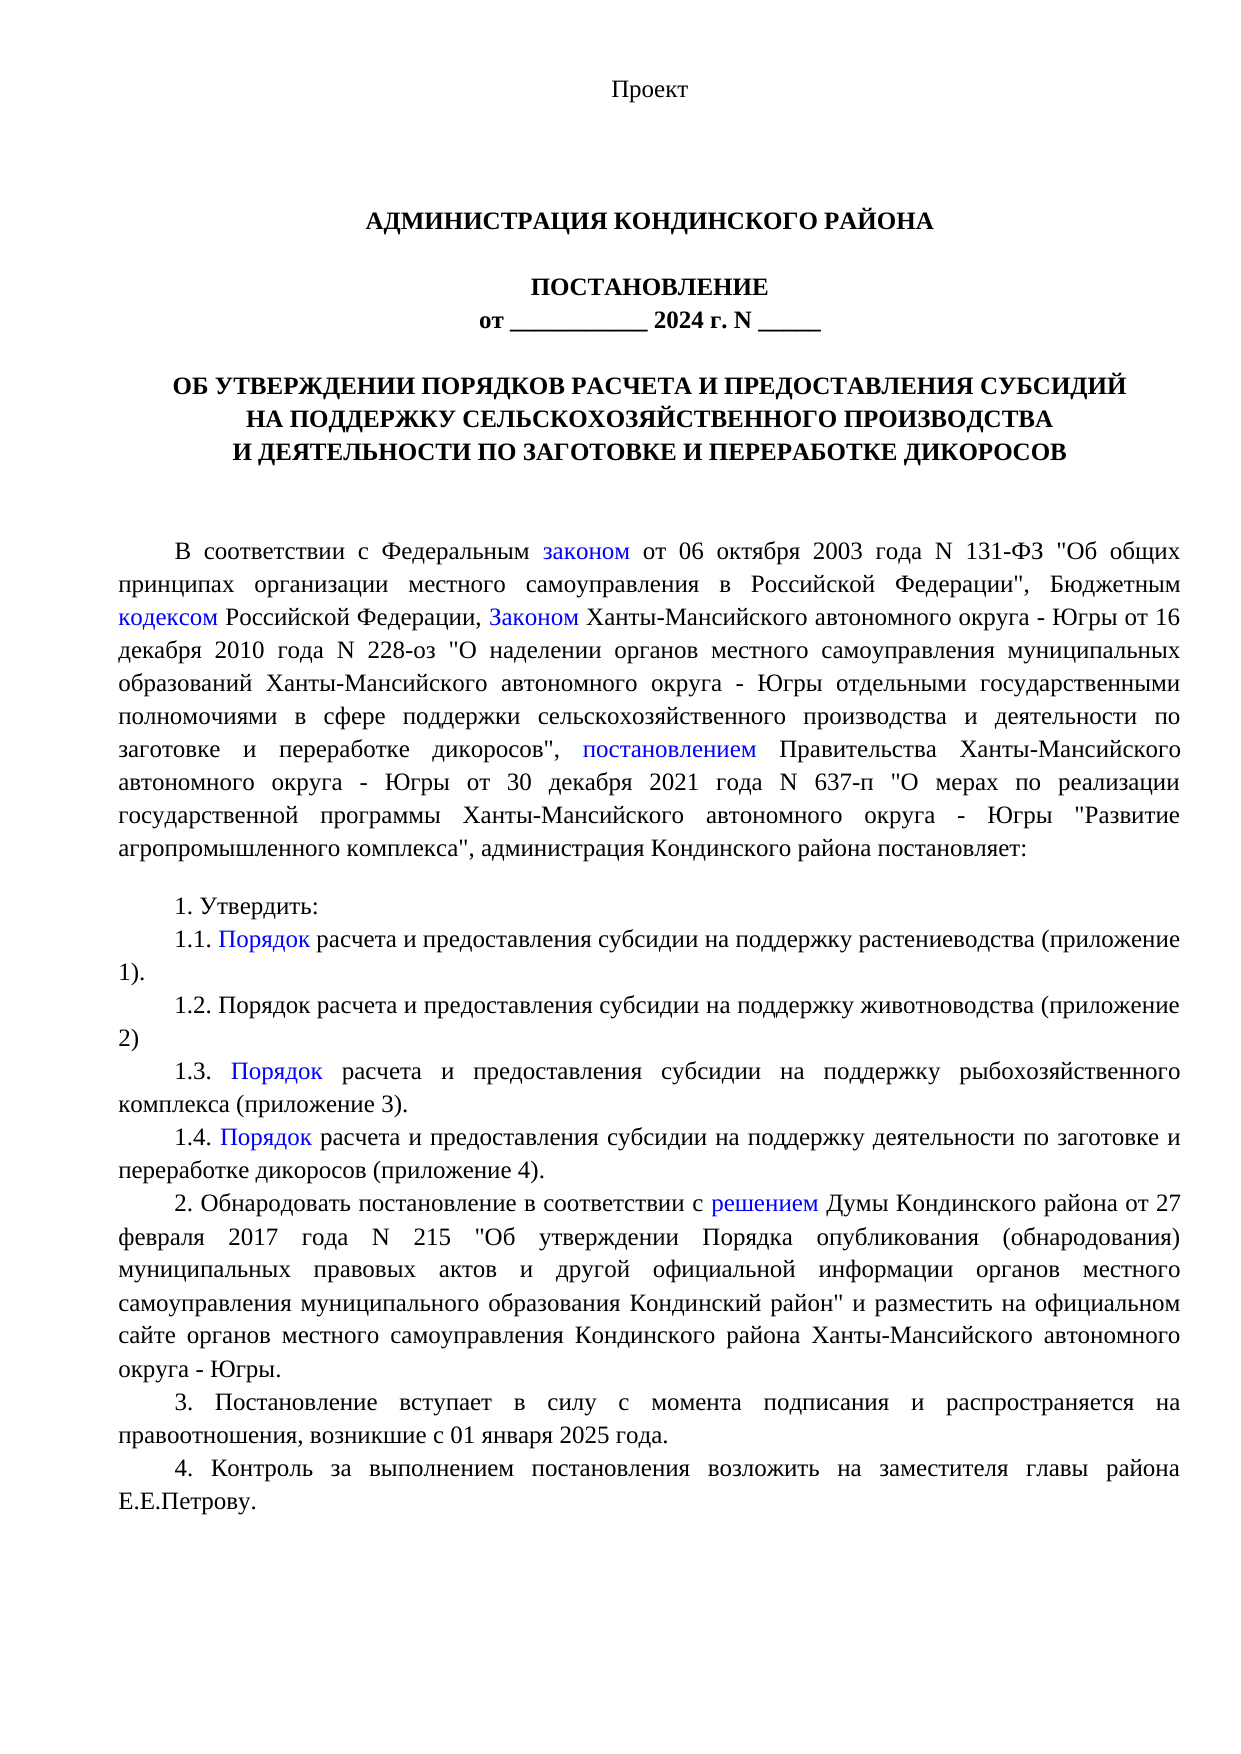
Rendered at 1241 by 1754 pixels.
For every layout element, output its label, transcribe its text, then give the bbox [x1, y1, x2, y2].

text 1. Утвердить: [118, 891, 1181, 920]
text 1.1. Порядок расчета и предоставления субсидии на поддержку растениеводства (приложение 1). [118, 924, 1181, 986]
title от ___________ 2024 г. N _____ [118, 305, 1181, 334]
text 4. Контроль за выполнением постановления возложить на заместителя главы района Е.Е.Петрову. [118, 1453, 1181, 1514]
text 2. Обнародовать постановление в соответствии с решением Думы Кондинского района от 27 февраля 2017 года N 215 "Об утверждении Порядка опубликования (обнародования) муниципальных правовых актов и другой официальной информации органов местного самоуправления муниципального образования Кондинский район" и разместить на официальном сайте органов местного самоуправления Кондинского района Ханты-Мансийского автономного округа - Югры. [118, 1188, 1181, 1382]
text 3. Постановление вступает в силу с момента подписания и распространяется на правоотношения, возникшие с 01 января 2025 года. [118, 1387, 1181, 1448]
title НА ПОДДЕРЖКУ СЕЛЬСКОХОЗЯЙСТВЕННОГО ПРОИЗВОДСТВА [118, 404, 1181, 433]
title ОБ УТВЕРЖДЕНИИ ПОРЯДКОВ РАСЧЕТА И ПРЕДОСТАВЛЕНИЯ СУБСИДИЙ [118, 371, 1181, 400]
title И ДЕЯТЕЛЬНОСТИ ПО ЗАГОТОВКЕ И ПЕРЕРАБОТКЕ ДИКОРОСОВ [118, 437, 1181, 466]
text 1.3. Порядок расчета и предоставления субсидии на поддержку рыбохозяйственного комплекса (приложение 3). [118, 1056, 1181, 1118]
text Проект [118, 74, 1181, 103]
title АДМИНИСТРАЦИЯ КОНДИНСКОГО РАЙОНА [118, 206, 1181, 235]
text 1.4. Порядок расчета и предоставления субсидии на поддержку деятельности по заготовке и переработке дикоросов (приложение 4). [118, 1122, 1181, 1184]
title ПОСТАНОВЛЕНИЕ [118, 272, 1181, 301]
text В соответствии с Федеральным законом от 06 октября 2003 года N 131-ФЗ "Об общих принципах организации местного самоуправления в Российской Федерации", Бюджетным кодексом Российской Федерации, Законом Ханты-Мансийского автономного округа - Югры от 16 декабря 2010 года N 228-оз "О наделении органов местного самоуправления муниципальных образований Ханты-Мансийского автономного округа - Югры отдельными государственными полномочиями в сфере поддержки сельскохозяйственного производства и деятельности по заготовке и переработке дикоросов", постановлением Правительства Ханты-Мансийского автономного округа - Югры от 30 декабря 2021 года N 637-п "О мерах по реализации государственной программы Ханты-Мансийского автономного округа - Югры "Развитие агропромышленного комплекса", администрация Кондинского района постановляет: [118, 536, 1181, 862]
text 1.2. Порядок расчета и предоставления субсидии на поддержку животноводства (приложение 2) [118, 990, 1181, 1052]
